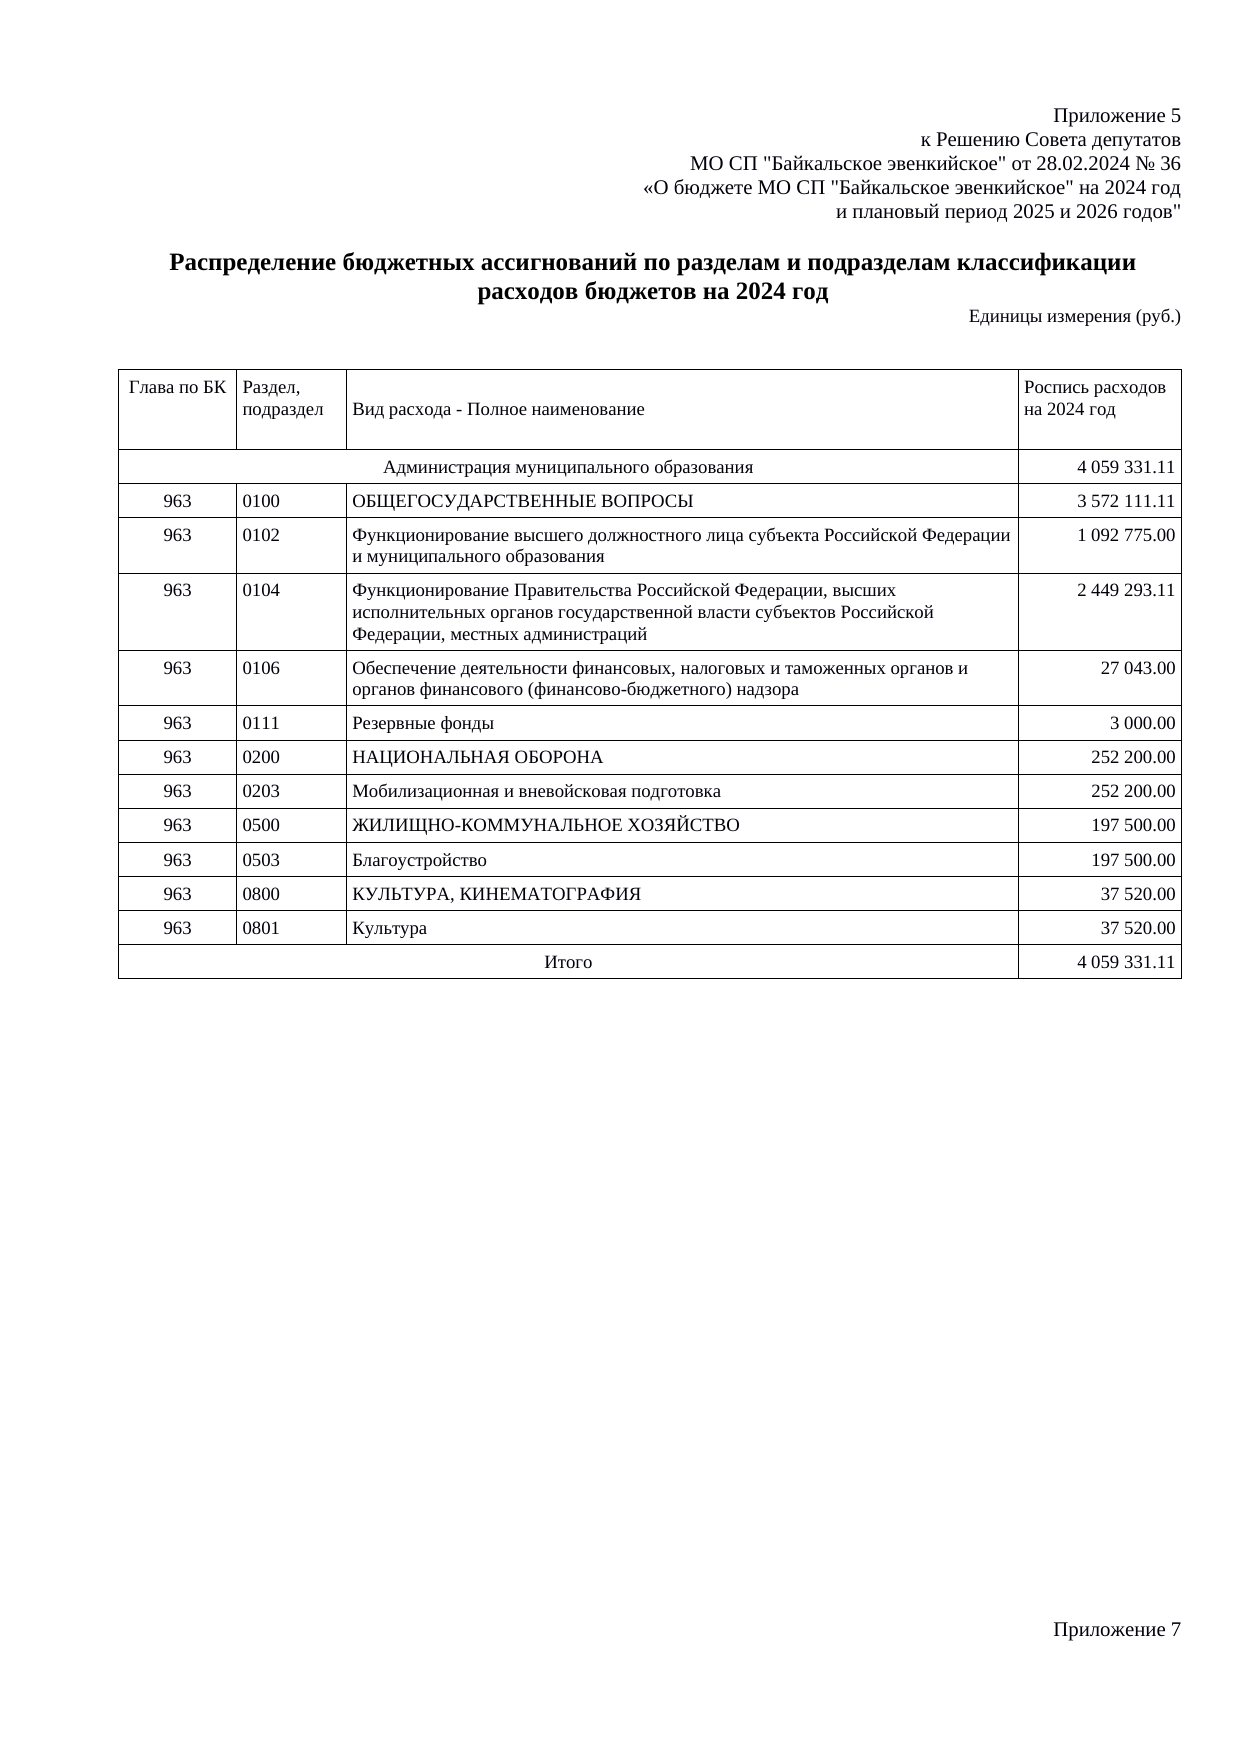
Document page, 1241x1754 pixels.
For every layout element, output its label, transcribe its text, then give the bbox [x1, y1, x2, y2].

table_cell 0800 [237, 877, 346, 910]
table_cell Культура [347, 911, 1018, 944]
table_header Глава по БК [119, 370, 236, 449]
table_cell 4 059 331.11 [1019, 450, 1181, 483]
table_cell 2 449 293.11 [1019, 574, 1181, 650]
table_header Роспись расходов на 2024 год [1019, 370, 1181, 449]
table_cell 963 [119, 775, 236, 808]
table_cell Благоустройство [347, 843, 1018, 876]
table_cell 37 520.00 [1019, 911, 1181, 944]
table_cell Резервные фонды [347, 706, 1018, 739]
table_cell ОБЩЕГОСУДАРСТВЕННЫЕ ВОПРОСЫ [347, 484, 1018, 517]
table_cell 197 500.00 [1019, 809, 1181, 842]
table_cell 252 200.00 [1019, 741, 1181, 773]
text Приложение 7 [118, 1617, 1181, 1641]
table_cell 963 [119, 843, 236, 876]
table_cell Функционирование высшего должностного лица субъекта Российской Федерации и муниципального образования [347, 518, 1018, 573]
table_cell 0200 [237, 741, 346, 773]
table_cell 0111 [237, 706, 346, 739]
table_cell Итого [119, 945, 1018, 978]
table_cell 0100 [237, 484, 346, 517]
table_cell 963 [119, 484, 236, 517]
table_cell 0503 [237, 843, 346, 876]
table_cell НАЦИОНАЛЬНАЯ ОБОРОНА [347, 741, 1018, 773]
table_cell 0203 [237, 775, 346, 808]
table_cell 963 [119, 651, 236, 705]
table_cell Обеспечение деятельности финансовых, налоговых и таможенных органов и органов финансового (финансово-бюджетного) надзора [347, 651, 1018, 705]
table_cell 27 043.00 [1019, 651, 1181, 705]
table_cell Функционирование Правительства Российской Федерации, высших исполнительных органов государственной власти субъектов Российской Федерации, местных администраций [347, 574, 1018, 650]
table_cell 963 [119, 741, 236, 773]
table_cell 0102 [237, 518, 346, 573]
table_cell ЖИЛИЩНО-КОММУНАЛЬНОЕ ХОЗЯЙСТВО [347, 809, 1018, 842]
text Единицы измерения (руб.) [124, 304, 1181, 326]
table_cell 197 500.00 [1019, 843, 1181, 876]
table_cell Мобилизационная и вневойсковая подготовка [347, 775, 1018, 808]
table_cell 963 [119, 911, 236, 944]
table_cell 37 520.00 [1019, 877, 1181, 910]
text и плановый период 2025 и 2026 годов" [124, 199, 1181, 223]
text к Решению Совета депутатов [124, 127, 1181, 151]
table_cell 0500 [237, 809, 346, 842]
table_cell 1 092 775.00 [1019, 518, 1181, 573]
text Приложение 5 [118, 103, 1181, 127]
table_header Вид расхода - Полное наименование [347, 370, 1018, 449]
table_cell 963 [119, 518, 236, 573]
table_cell 0801 [237, 911, 346, 944]
table_cell Администрация муниципального образования [119, 450, 1018, 483]
table_cell КУЛЬТУРА, КИНЕМАТОГРАФИЯ [347, 877, 1018, 910]
table_cell 0106 [237, 651, 346, 705]
table_cell 4 059 331.11 [1019, 945, 1181, 978]
text Распределение бюджетных ассигнований по разделам и подразделам классификации расходов бюджетов на 2024 год [124, 247, 1181, 304]
text «О бюджете МО СП "Байкальское эвенкийское" на 2024 год [124, 175, 1181, 199]
text МО СП "Байкальское эвенкийское" от 28.02.2024 № 36 [124, 151, 1181, 175]
table_cell 0104 [237, 574, 346, 650]
table_cell 3 572 111.11 [1019, 484, 1181, 517]
table_cell 963 [119, 809, 236, 842]
table_cell 963 [119, 877, 236, 910]
table_cell 963 [119, 706, 236, 739]
table_cell 3 000.00 [1019, 706, 1181, 739]
table_cell 252 200.00 [1019, 775, 1181, 808]
table_header Раздел, подраздел [237, 370, 346, 449]
table_cell 963 [119, 574, 236, 650]
